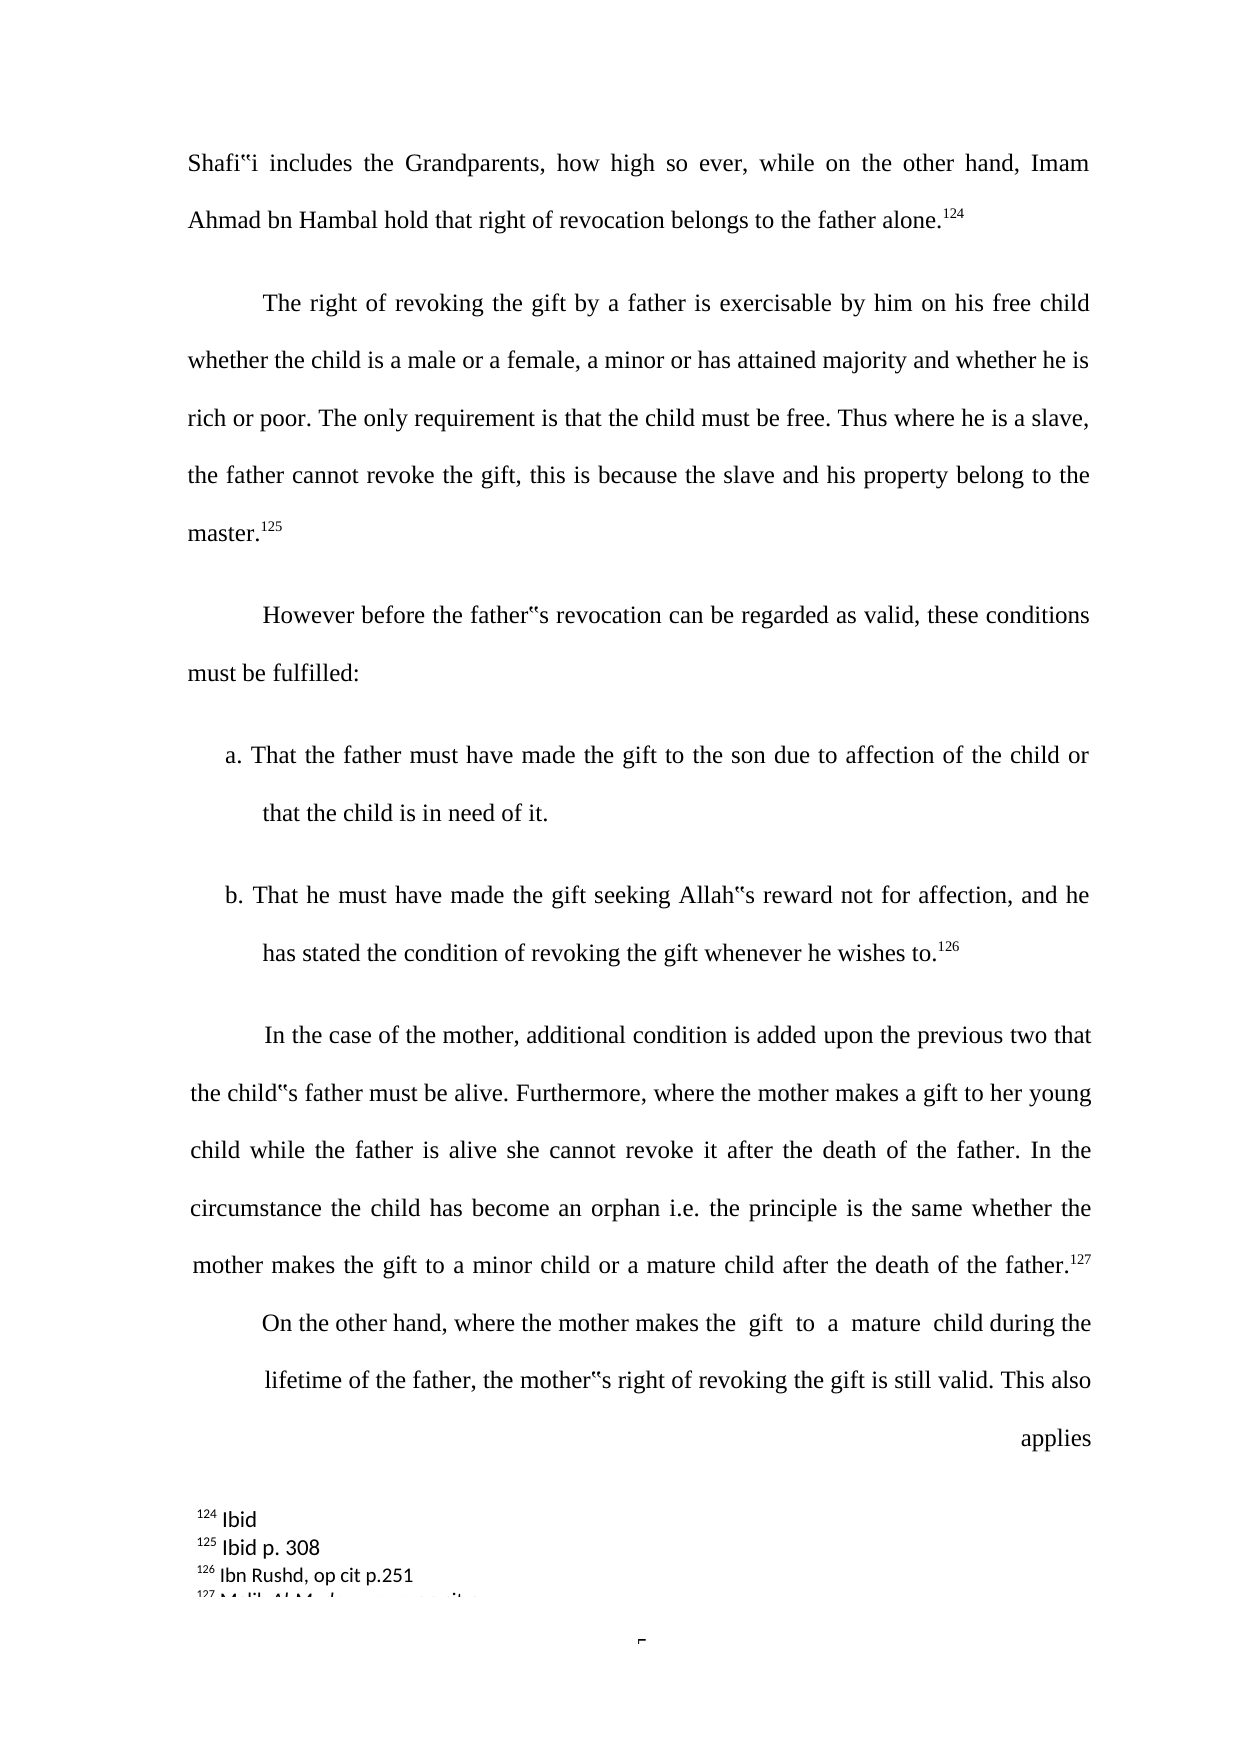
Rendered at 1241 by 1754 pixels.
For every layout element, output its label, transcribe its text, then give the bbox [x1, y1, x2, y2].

text Shafi‟i includes the Grandparents, how high so ever, while on the other hand, Imam Ahmad bn Hambal hold that right of revocation belongs to the father alone.124 [187, 148, 1090, 234]
text In the case of the mother, additional condition is added upon the previous two that the child‟s father must be alive. Furthermore, where the mother makes a gift to her young child while the father is alive she cannot revoke it after the death of the father. In the circumstance the child has become an orphan i.e. the principle is the same whether the mother makes the gift to a minor child or a mature child after the death of the father.127 On the other hand, where the mother makes the gift to a mature child during the lifetime of the father, the mother‟s right of revoking the gift is still valid. This also applies [187, 1021, 1091, 1452]
text The right of revoking the gift by a father is exercisable by him on his free child whether the child is a male or a female, a minor or has attained majority and whether he is rich or poor. The only requirement is that the child must be free. Thus where he is a slave, the father cannot revoke the gift, this is because the slave and his property belong to the master.125 [187, 288, 1091, 547]
text However before the father‟s revocation can be regarded as valid, these conditions must be fulfilled: [187, 600, 1091, 687]
list That he must have made the gift seeking Allah‟s reward not for affection, and he has stated the condition of revoking the gift whenever he wishes to.126 [225, 881, 1090, 967]
list That the father must have made the gift to the son due to affection of the child or that the child is in need of it. [225, 740, 1091, 827]
